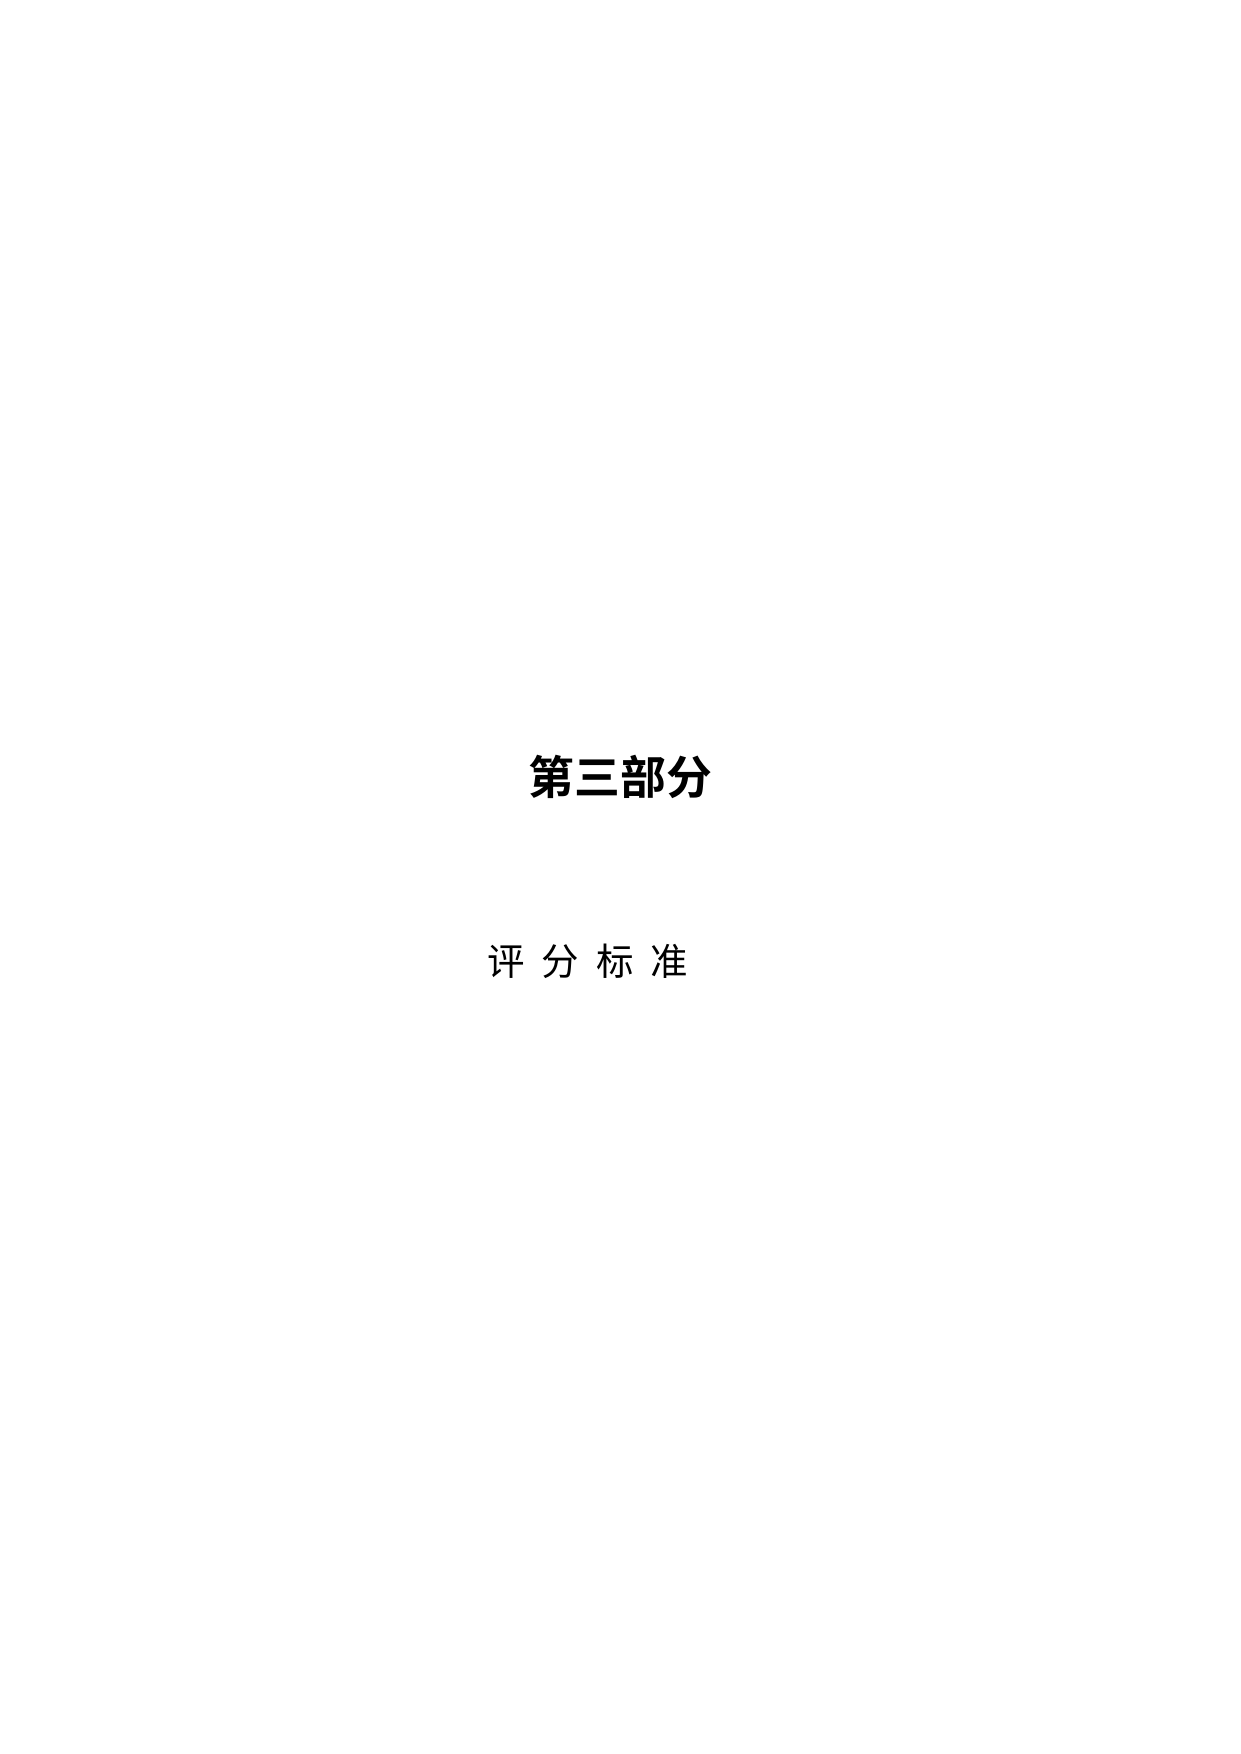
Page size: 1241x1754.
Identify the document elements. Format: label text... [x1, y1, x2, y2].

text 第三部分 [150, 726, 1090, 823]
text 评 分 标 准 [150, 927, 1090, 992]
